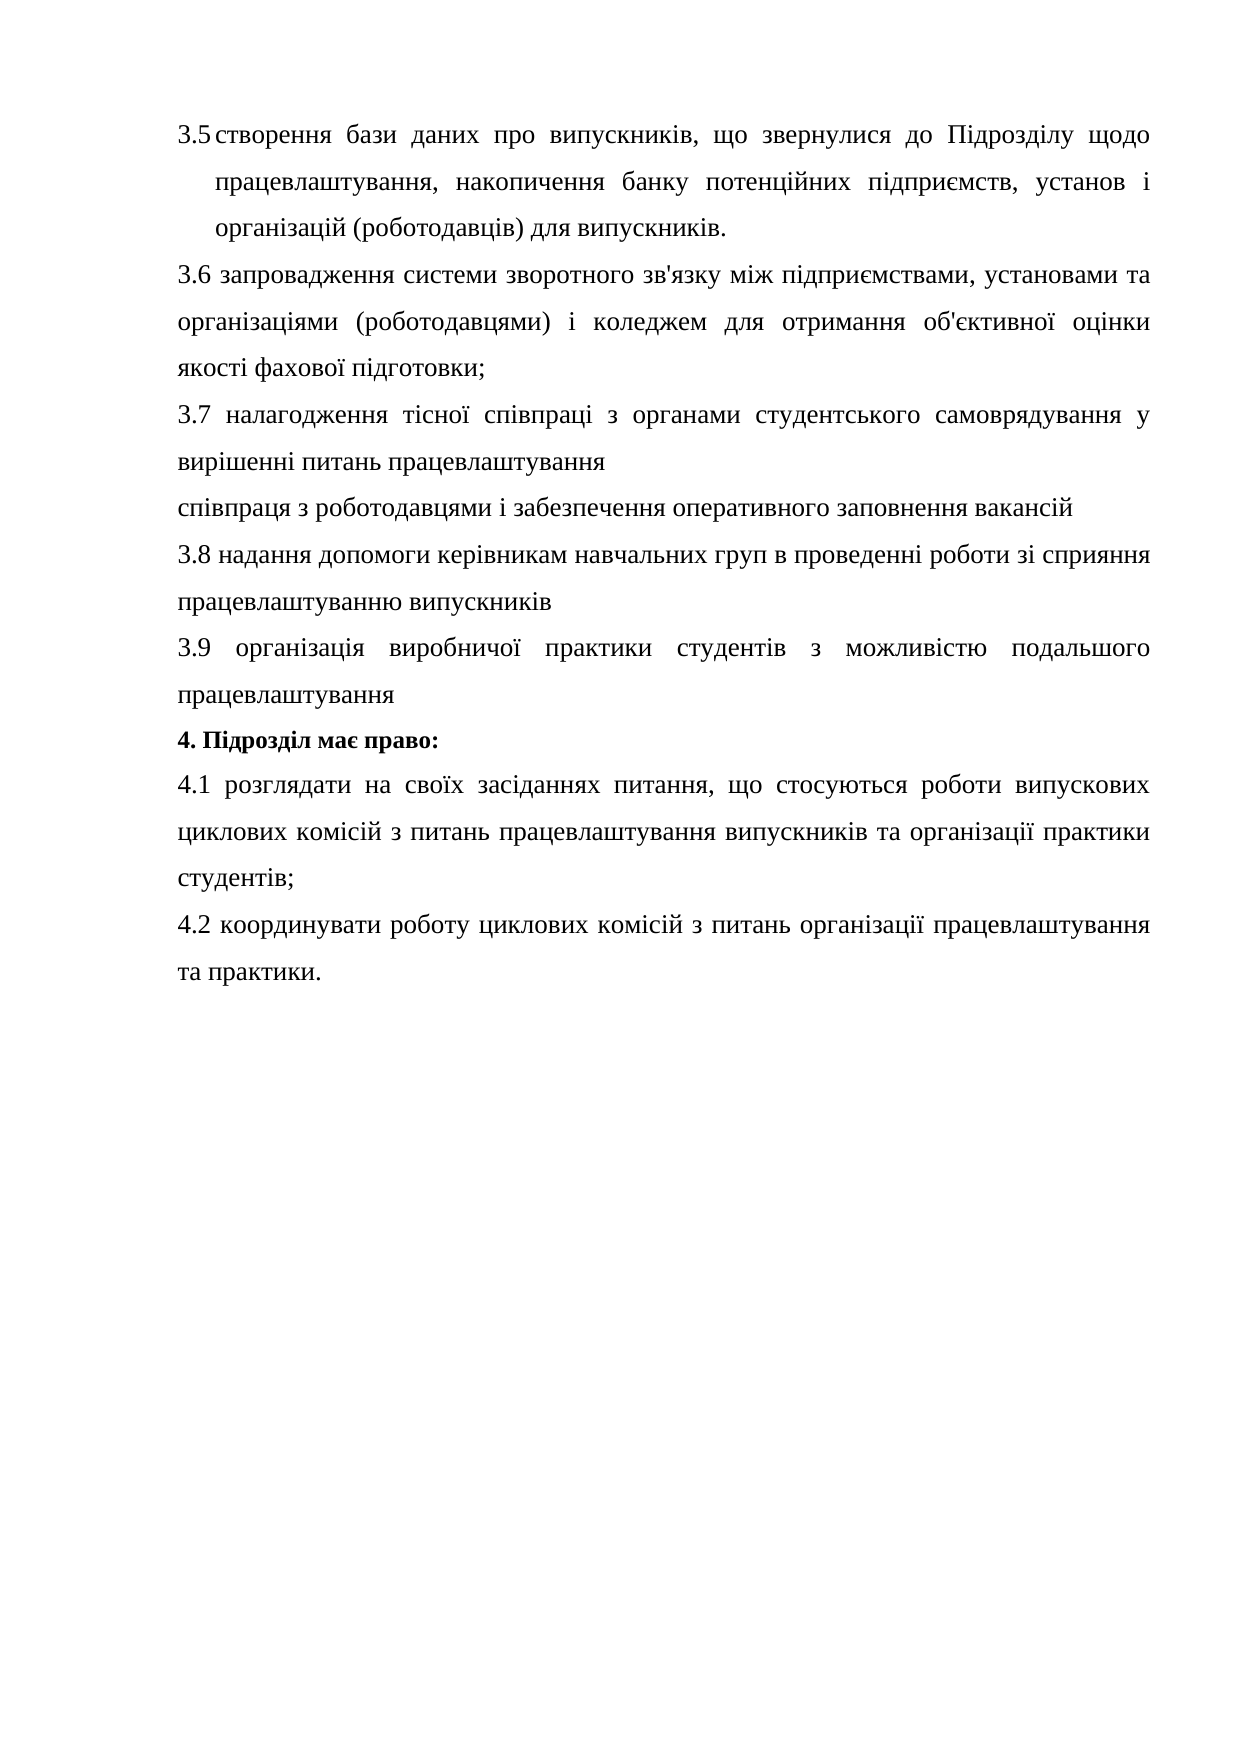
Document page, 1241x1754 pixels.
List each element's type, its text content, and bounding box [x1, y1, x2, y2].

list створення бази даних про випускників, що звернулися до Підрозділу щодо працевлаштування, накопичення банку потенційних підприємств, установ і організацій (роботодавців) для випускників. [177, 118, 1152, 243]
text 4.2 координувати роботу циклових комісій з питань організації працевлаштування та практики. [177, 908, 1152, 986]
text співпраця з роботодавцями і забезпечення оперативного заповнення вакансій [177, 491, 1152, 523]
text 3.9 організація виробничої практики студентів з можливістю подальшого працевлаштування [177, 631, 1152, 709]
text 3.7 налагодження тісної співпраці з органами студентського самоврядування у вирішенні питань працевлаштування [177, 398, 1152, 476]
text 4. Підрозділ має право: [177, 725, 1152, 753]
text 3.8 надання допомоги керівникам навчальних груп в проведенні роботи зі сприяння працевлаштуванню випускників [177, 538, 1152, 616]
text 4.1 розглядати на своїх засіданнях питання, що стосуються роботи випускових циклових комісій з питань працевлаштування випускників та організації практики студентів; [177, 768, 1152, 892]
text 3.6 запровадження системи зворотного зв'язку між підприємствами, установами та організаціями (роботодавцями) і коледжем для отримання об'єктивної оцінки якості фахової підготовки; [177, 258, 1152, 383]
